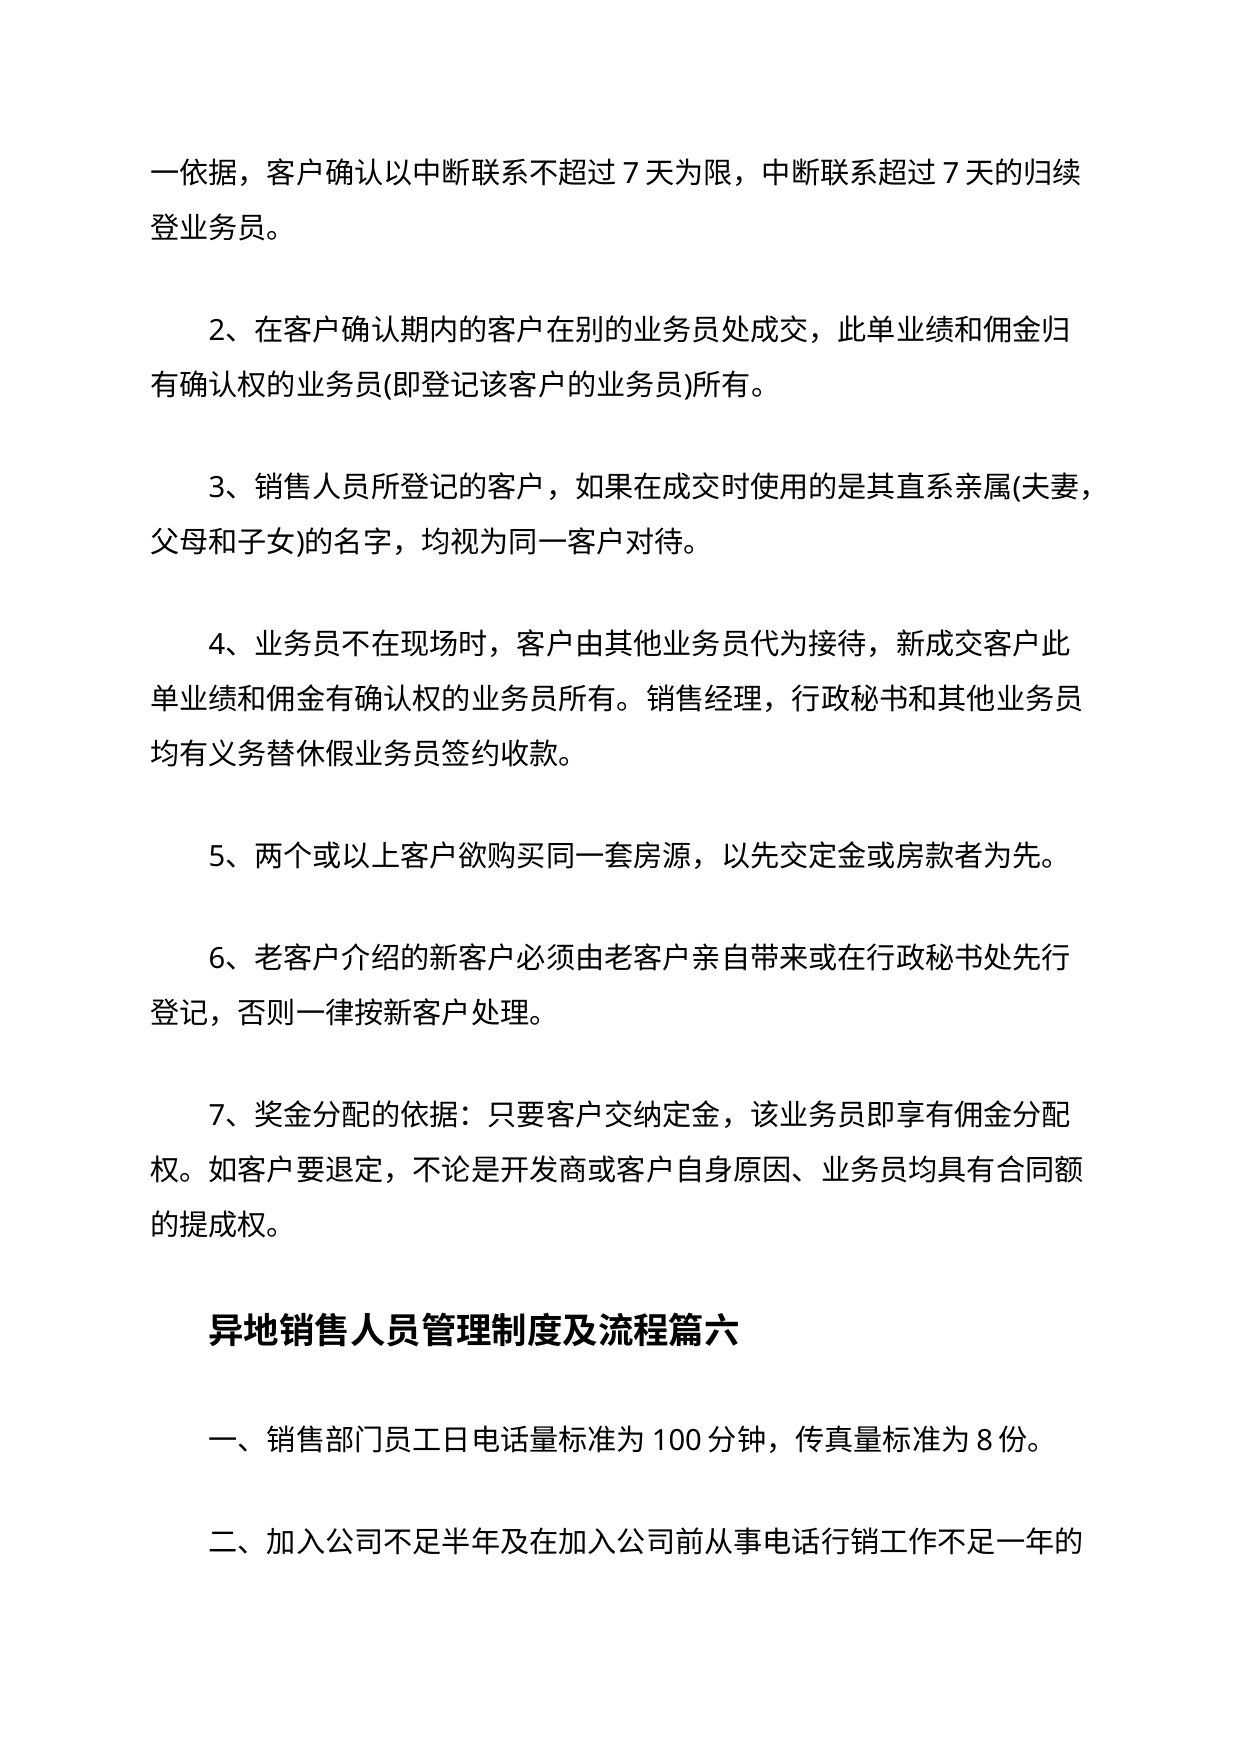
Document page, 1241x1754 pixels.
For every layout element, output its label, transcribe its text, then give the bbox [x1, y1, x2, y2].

text 2、在客户确认期内的客户在别的业务员处成交，此单业绩和佣金归有确认权的业务员(即登记该客户的业务员)所有。 [150, 307, 1090, 404]
text 6、老客户介绍的新客户必须由老客户亲自带来或在行政秘书处先行登记，否则一律按新客户处理。 [150, 934, 1090, 1032]
text 5、两个或以上客户欲购买同一套房源，以先交定金或房款者为先。 [150, 832, 1090, 875]
text 3、销售人员所登记的客户，如果在成交时使用的是其直系亲属(夫妻，父母和子女)的名字，均视为同一客户对待。 [150, 464, 1090, 561]
text 7、奖金分配的依据：只要客户交纳定金，该业务员即享有佣金分配权。如客户要退定，不论是开发商或客户自身原因、业务员均具有合同额的提成权。 [150, 1091, 1090, 1243]
text 异地销售人员管理制度及流程篇六 [150, 1303, 1090, 1354]
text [150, 150, 1090, 247]
text 一、销售部门员工日电话量标准为100分钟，传真量标准为8份。 [150, 1416, 1090, 1459]
text 4、业务员不在现场时，客户由其他业务员代为接待，新成交客户此单业绩和佣金有确认权的业务员所有。销售经理，行政秘书和其他业务员均有义务替休假业务员签约收款。 [150, 621, 1090, 773]
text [150, 1518, 1090, 1561]
